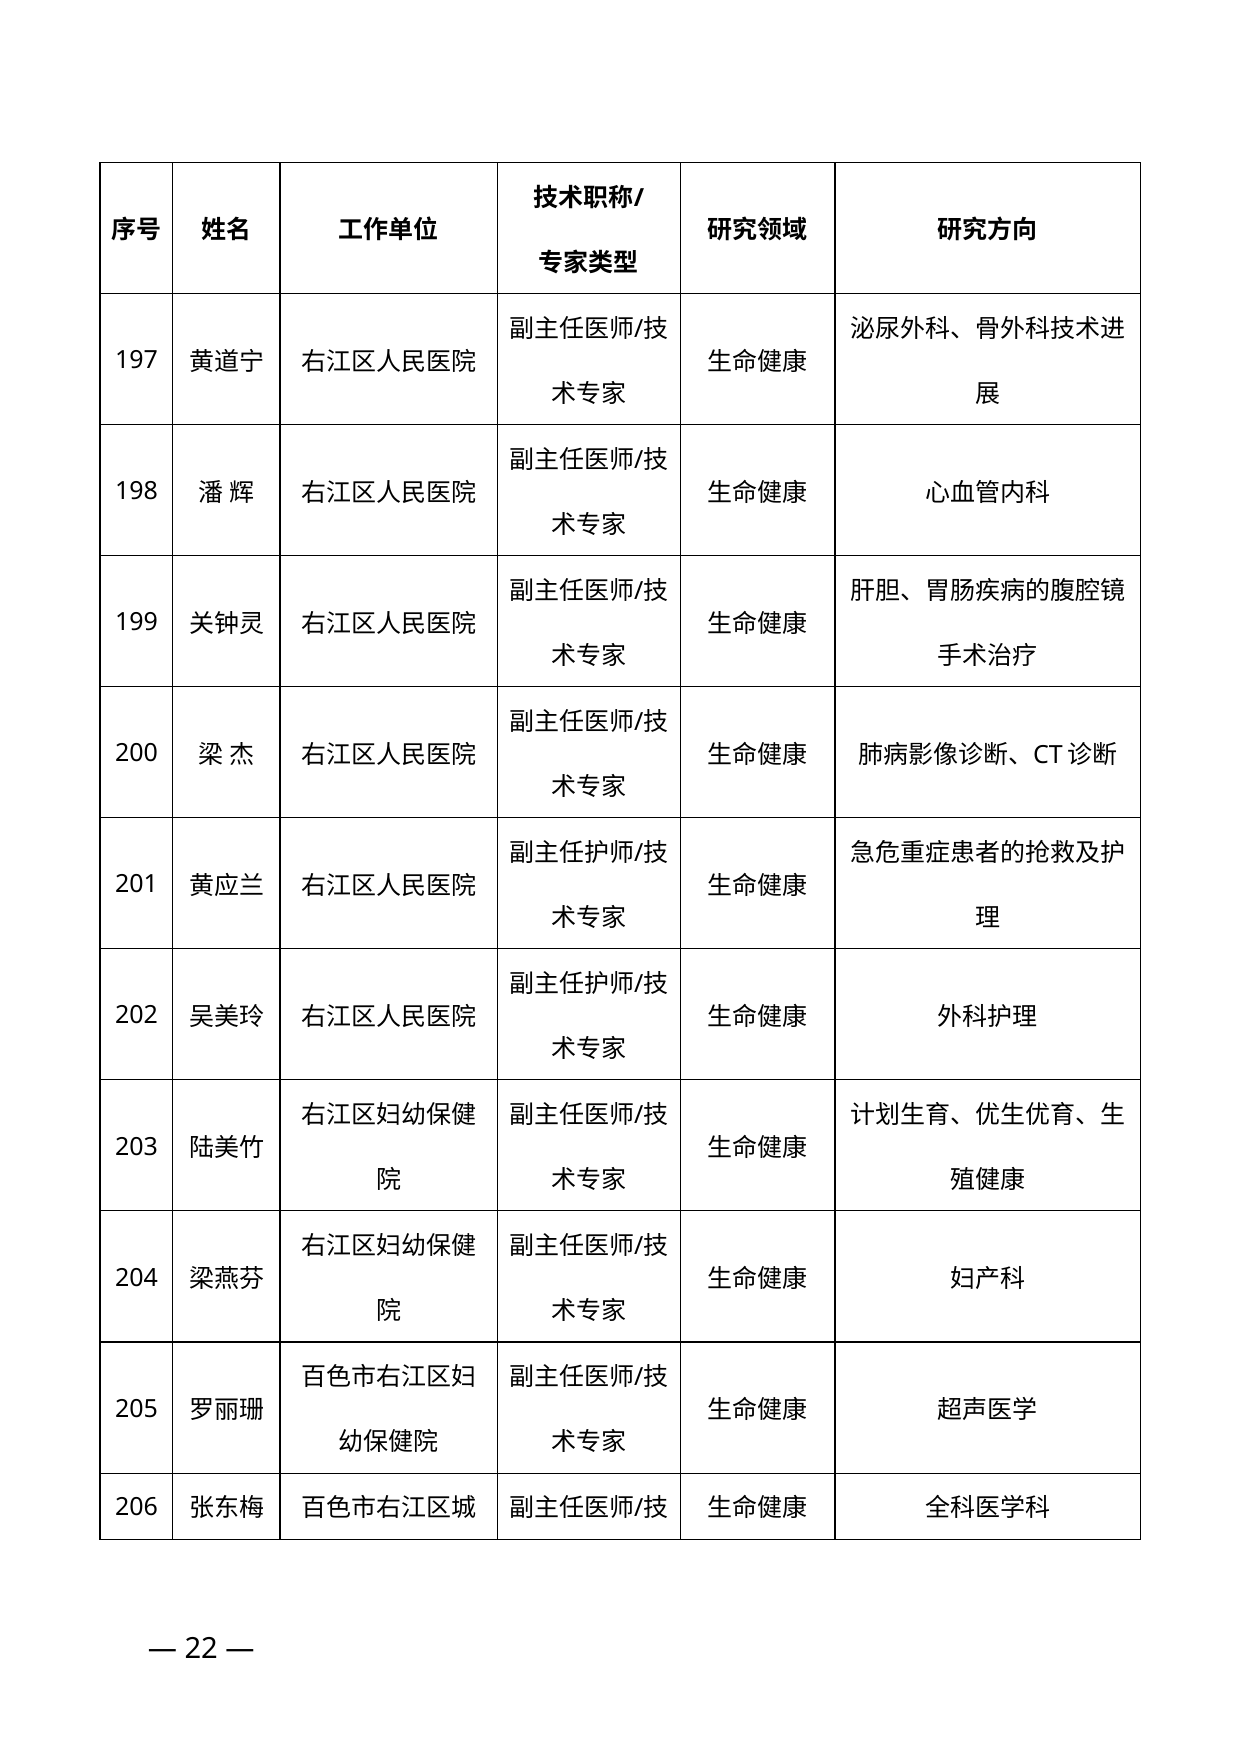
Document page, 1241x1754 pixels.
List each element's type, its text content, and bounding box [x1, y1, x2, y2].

table_cell 生命健康 [681, 294, 834, 424]
table_header 研究方向 [836, 163, 1140, 293]
table_cell 生命健康 [681, 556, 834, 686]
table_cell 百色市右江区城北社区卫生服务中心 [281, 1474, 497, 1538]
table_cell 副主任护师/技术专家 [498, 949, 680, 1079]
table_cell 张东梅 [173, 1474, 279, 1538]
table_cell 生命健康 [681, 1474, 834, 1538]
table_cell 201 [101, 818, 172, 948]
table_cell 吴美玲 [173, 949, 279, 1079]
table_cell 206 [101, 1474, 172, 1538]
table_cell 超声医学 [836, 1343, 1140, 1472]
table_header 姓名 [173, 163, 279, 293]
table_header 工作单位 [281, 163, 497, 293]
table_cell 副主任护师/技术专家 [498, 818, 680, 948]
table_cell 生命健康 [681, 818, 834, 948]
table_cell 生命健康 [681, 687, 834, 817]
table_cell 副主任医师/技术专家 [498, 1080, 680, 1210]
table_cell 副主任医师/技术专家 [498, 425, 680, 555]
table_cell 右江区人民医院 [281, 294, 497, 424]
table_header 技术职称/ 专家类型 [498, 163, 680, 293]
table_header 序号 [101, 163, 172, 293]
table_cell 梁燕芬 [173, 1211, 279, 1341]
table_cell 副主任医师/技术专家 [498, 294, 680, 424]
table_cell 202 [101, 949, 172, 1079]
table_cell 黄应兰 [173, 818, 279, 948]
table_cell 生命健康 [681, 1343, 834, 1472]
table_cell 205 [101, 1343, 172, 1472]
table_cell 副主任医师/技术专家 [498, 1343, 680, 1472]
table_cell 副主任医师/技术专家 [498, 1474, 680, 1538]
table_cell 198 [101, 425, 172, 555]
table_cell 全科医学科 [836, 1474, 1140, 1538]
table_cell 潘 辉 [173, 425, 279, 555]
table_cell 右江区人民医院 [281, 425, 497, 555]
table_cell 右江区人民医院 [281, 949, 497, 1079]
table_cell 生命健康 [681, 1211, 834, 1341]
table_cell 关钟灵 [173, 556, 279, 686]
table_cell 肺病影像诊断、CT诊断 [836, 687, 1140, 817]
table_cell 妇产科 [836, 1211, 1140, 1341]
table_cell 200 [101, 687, 172, 817]
table_cell 副主任医师/技术专家 [498, 687, 680, 817]
table_cell 右江区妇幼保健院 [281, 1211, 497, 1341]
table_cell 陆美竹 [173, 1080, 279, 1210]
table_cell 百色市右江区妇幼保健院 [281, 1343, 497, 1472]
table_cell 心血管内科 [836, 425, 1140, 555]
table_cell 副主任医师/技术专家 [498, 1211, 680, 1341]
table_cell 203 [101, 1080, 172, 1210]
table_cell 右江区人民医院 [281, 687, 497, 817]
table_cell 外科护理 [836, 949, 1140, 1079]
table_cell 右江区妇幼保健院 [281, 1080, 497, 1210]
table_cell 黄道宁 [173, 294, 279, 424]
table_cell 罗丽珊 [173, 1343, 279, 1472]
table_header 研究领域 [681, 163, 834, 293]
table_cell 副主任医师/技术专家 [498, 556, 680, 686]
table_cell 右江区人民医院 [281, 818, 497, 948]
table_cell 泌尿外科、骨外科技术进展 [836, 294, 1140, 424]
table_cell 右江区人民医院 [281, 556, 497, 686]
table_cell 生命健康 [681, 949, 834, 1079]
table_cell 急危重症患者的抢救及护理 [836, 818, 1140, 948]
table_cell 生命健康 [681, 425, 834, 555]
table_cell 计划生育、优生优育、生殖健康 [836, 1080, 1140, 1210]
table_cell 199 [101, 556, 172, 686]
table_cell 204 [101, 1211, 172, 1341]
table_cell 生命健康 [681, 1080, 834, 1210]
table_cell 梁 杰 [173, 687, 279, 817]
table_cell 197 [101, 294, 172, 424]
table_cell 肝胆、胃肠疾病的腹腔镜手术治疗 [836, 556, 1140, 686]
